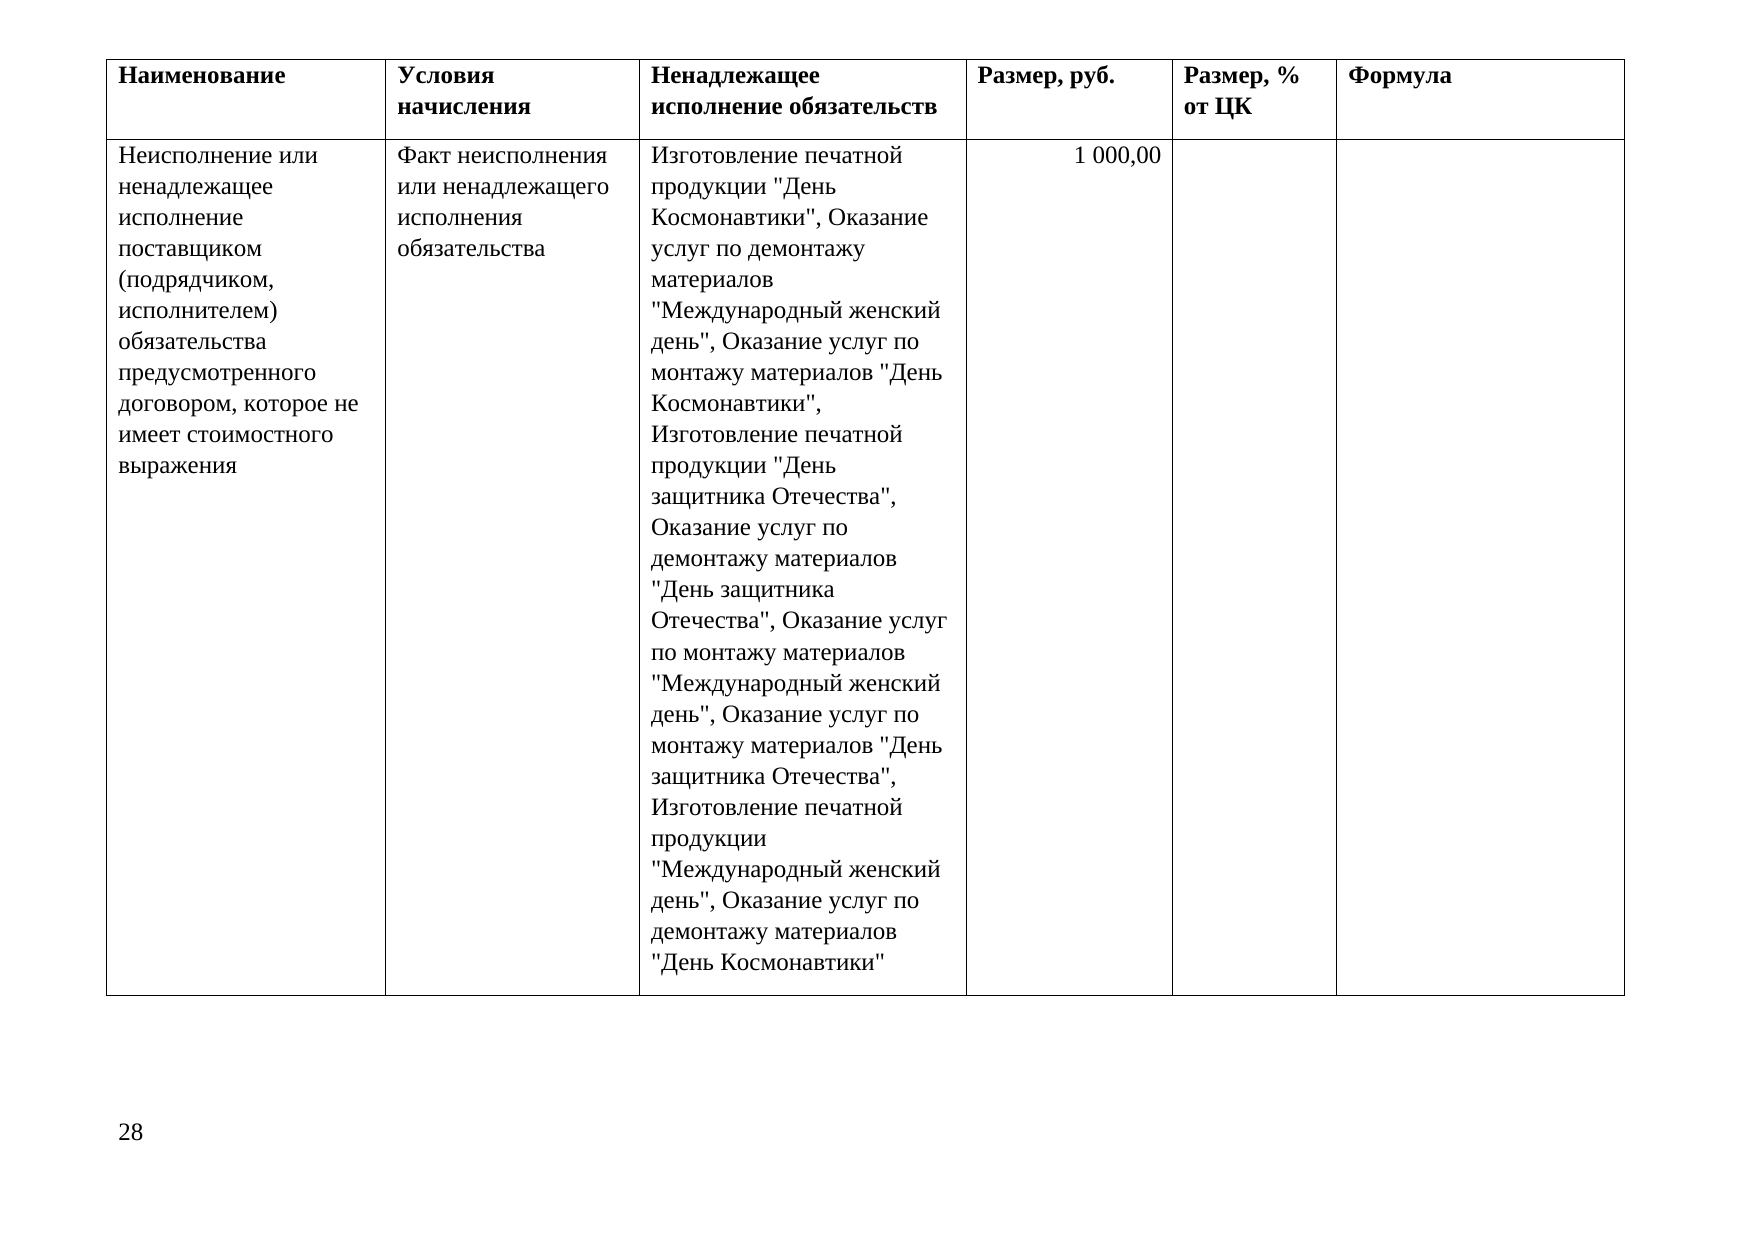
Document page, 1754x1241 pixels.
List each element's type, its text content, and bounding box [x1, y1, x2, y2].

table_cell Изготовление печатной продукции "День Космонавтики", Оказание услуг по демонтажу материалов "Международный женский день", Оказание услуг по монтажу материалов "День Космонавтики", Изготовление печатной продукции "День защитника Отечества", Оказание услуг по демонтажу материалов "День защитника Отечества", Оказание услуг по монтажу материалов "Международный женский день", Оказание услуг по монтажу материалов "День защитника Отечества", Изготовление печатной продукции "Международный женский день", Оказание услуг по демонтажу материалов "День Космонавтики" [640, 140, 966, 995]
table_cell Факт неисполнения или ненадлежащего исполнения обязательства [386, 140, 639, 995]
table_header Наименование [107, 60, 385, 139]
table_header Формула [1337, 60, 1624, 139]
table_header Размер, % от ЦК [1173, 60, 1336, 139]
table_cell Неисполнение или ненадлежащее исполнение поставщиком (подрядчиком, исполнителем) обязательства предусмотренного договором, которое не имеет стоимостного выражения [107, 140, 385, 995]
table_header Условия начисления [386, 60, 639, 139]
table_cell 1 000,00 [967, 140, 1172, 995]
table_cell [1173, 140, 1336, 995]
table_header Ненадлежащее исполнение обязательств [640, 60, 966, 139]
table_header Размер, руб. [967, 60, 1172, 139]
table_cell [1337, 140, 1624, 995]
